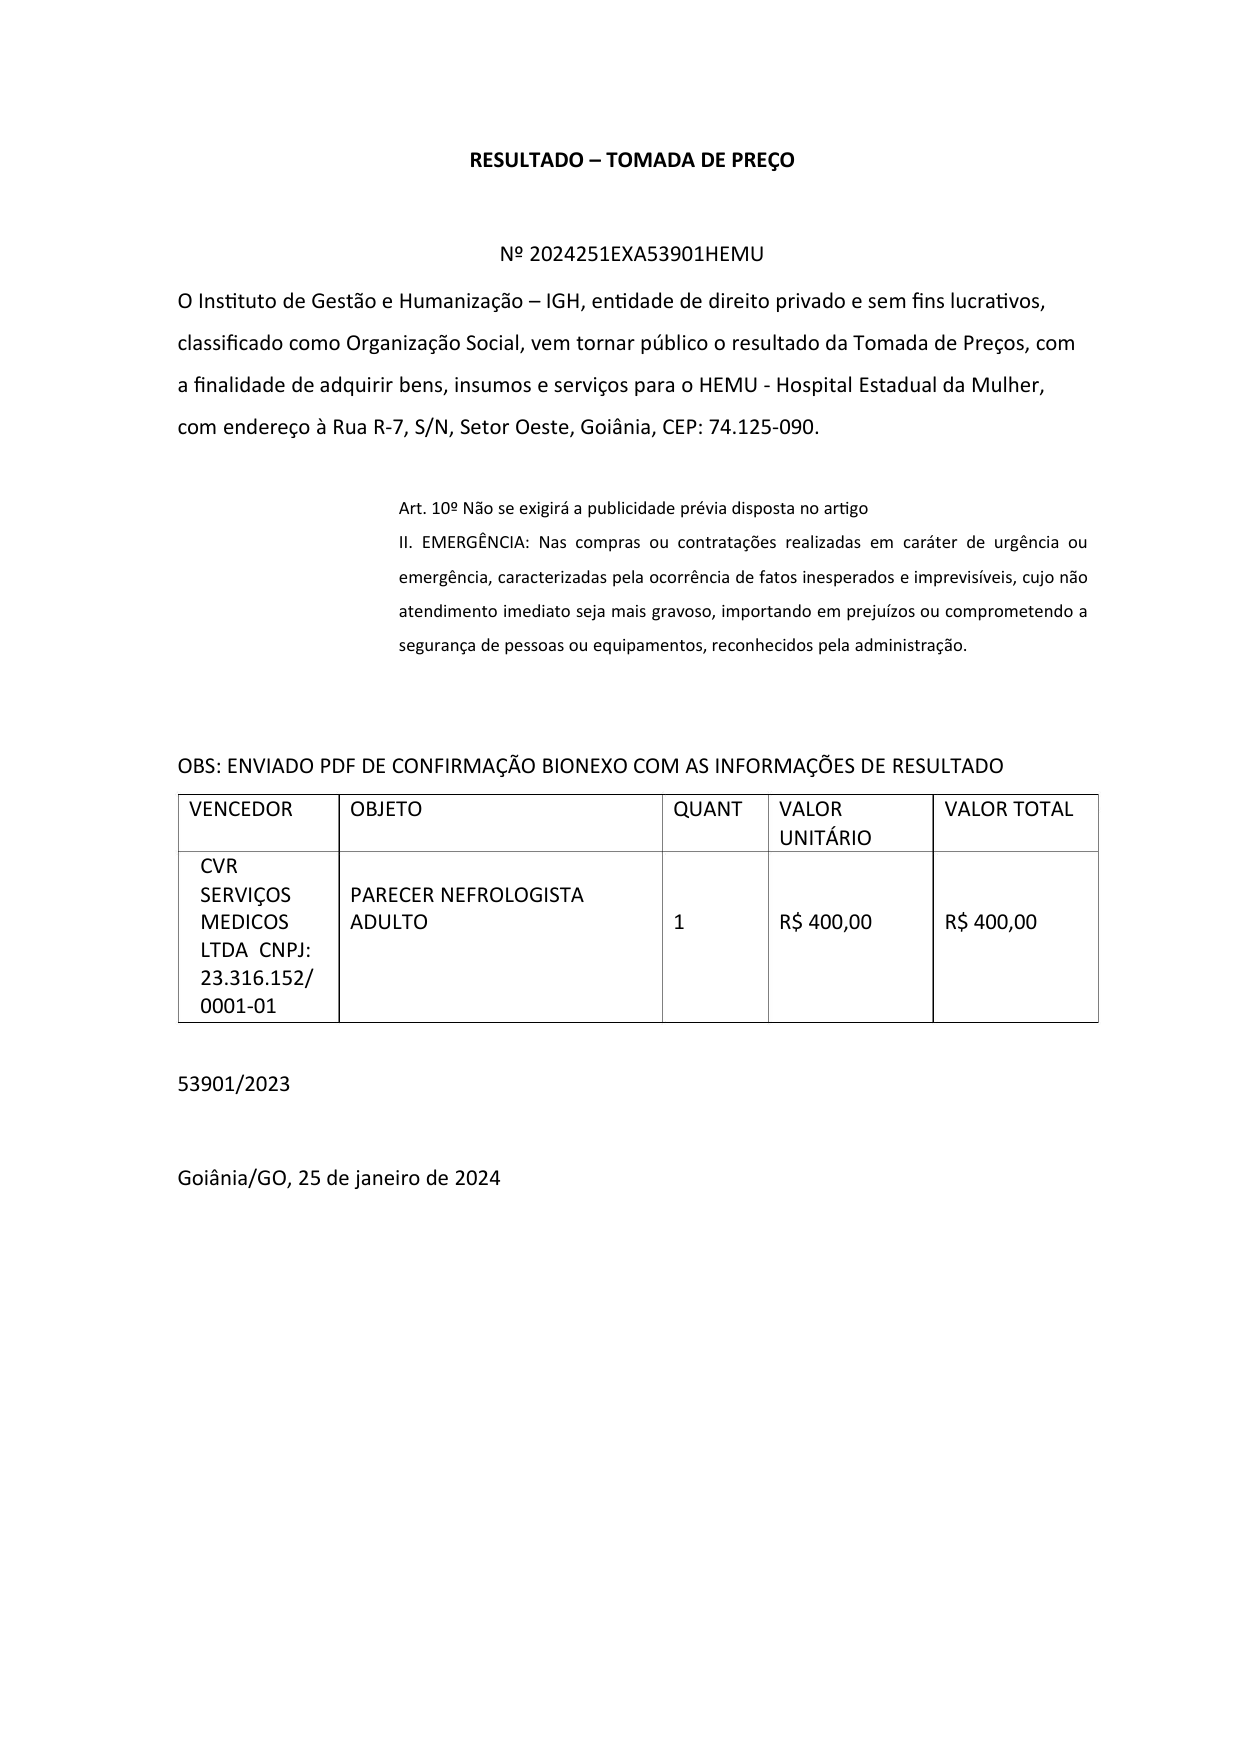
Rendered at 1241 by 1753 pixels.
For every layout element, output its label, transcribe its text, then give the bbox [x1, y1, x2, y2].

text O Instituto de Gestão e Humanização – IGH, entidade de direito privado e sem fins lucrativos, [177, 286, 1100, 314]
text R$ 400,00 [944, 907, 1062, 935]
text 001-01 [212, 991, 339, 1019]
text emergência, caracterizadas pela ocorrência de fatos inesperados e imprevisíveis, cujo não [399, 565, 1111, 588]
text com endereço à Rua R-7, S/N, Setor Oeste, Goiânia, CEP: 74.125-090. [177, 412, 1100, 440]
text VENCEDOR [189, 794, 318, 822]
text a finalidade de adquirir bens, insumos e serviços para o HEMU - Hospital Estadual da Mulher, [177, 370, 1100, 398]
text CVR [200, 851, 263, 879]
text MEDICOS [200, 908, 336, 935]
picture [175, 791, 1101, 1025]
text 1 [673, 907, 710, 935]
text UNITÁRIO [779, 822, 897, 851]
text classificado como Organização Social, vem tornar público o resultado da Tomada de Preços, com [177, 328, 1100, 356]
text segurança de pessoas ou equipamentos, reconhecidos pela administração. [399, 633, 1111, 656]
text PARECER NEFROLOGISTA [350, 879, 609, 908]
text OBJETO [350, 794, 448, 822]
text 3901/2023 [189, 1069, 316, 1097]
text 3.316.152/ [212, 963, 339, 991]
text SERVIÇOS [200, 879, 336, 908]
text Art. 10º Não se exigirá a publicidade prévia disposta no artigo [399, 496, 892, 519]
text R$ 400,00 [779, 907, 897, 935]
text RESULTADO – TOMADA DE PREÇO [469, 145, 820, 173]
text ADULTO [350, 908, 609, 935]
text QUANT [673, 794, 768, 822]
text OBS: ENVIADO PDF DE CONFIRMAÇÃO BIONEXO COM AS INFORMAÇÕES DE RESULTADO [177, 751, 1027, 779]
text VALOR TOTAL [944, 794, 1098, 822]
text Nº 2024251EXA53901HEMU [499, 239, 789, 267]
text Goiânia/GO, 25 de janeiro de 2024 [177, 1163, 525, 1191]
text LTDA CNPJ: [200, 935, 336, 963]
text atendimento imediato seja mais gravoso, importando em prejuízos ou comprometendo a [399, 599, 1111, 622]
text VALOR [779, 794, 897, 822]
text II. EMERGÊNCIA: Nas compras ou contratações realizadas em caráter de urgência ou [399, 531, 1111, 553]
